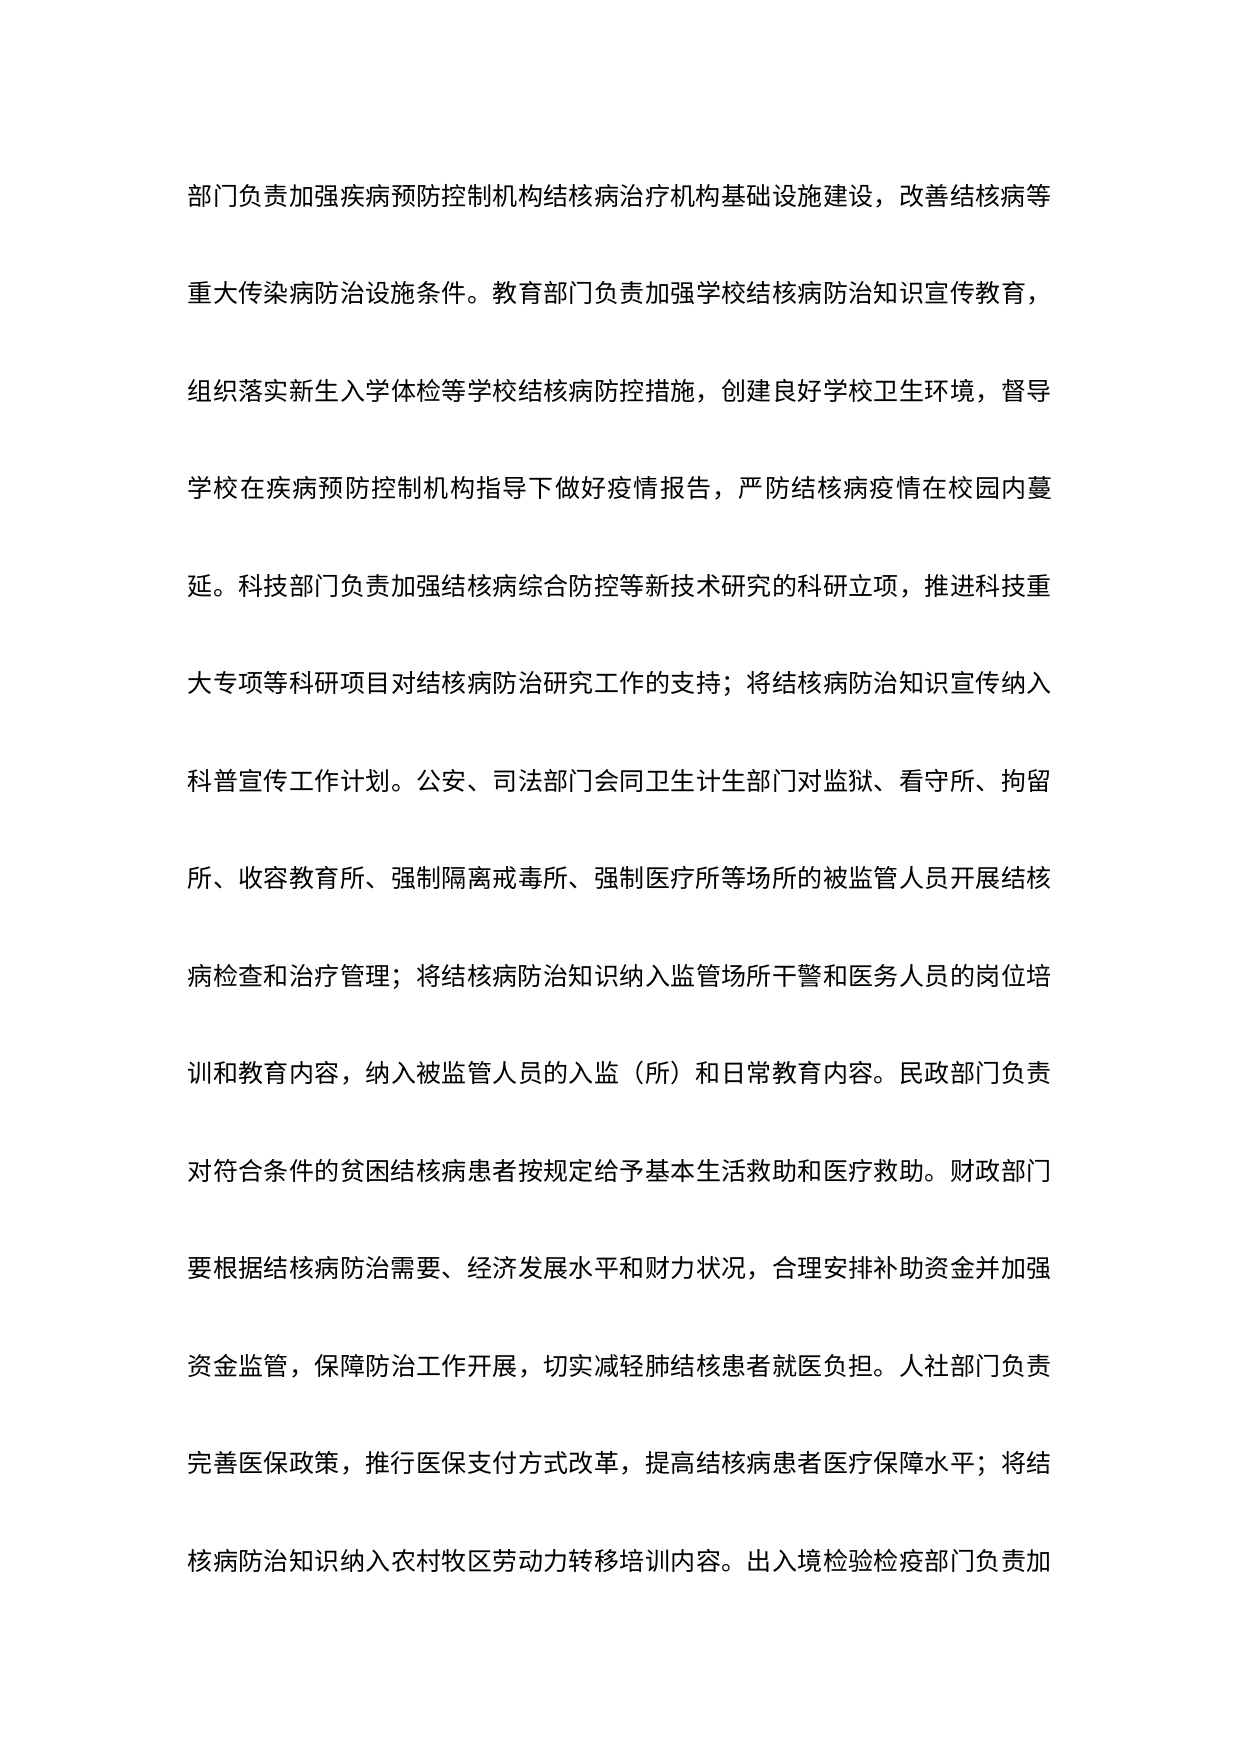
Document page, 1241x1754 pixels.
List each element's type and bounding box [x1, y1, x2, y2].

text [187, 162, 1053, 1592]
